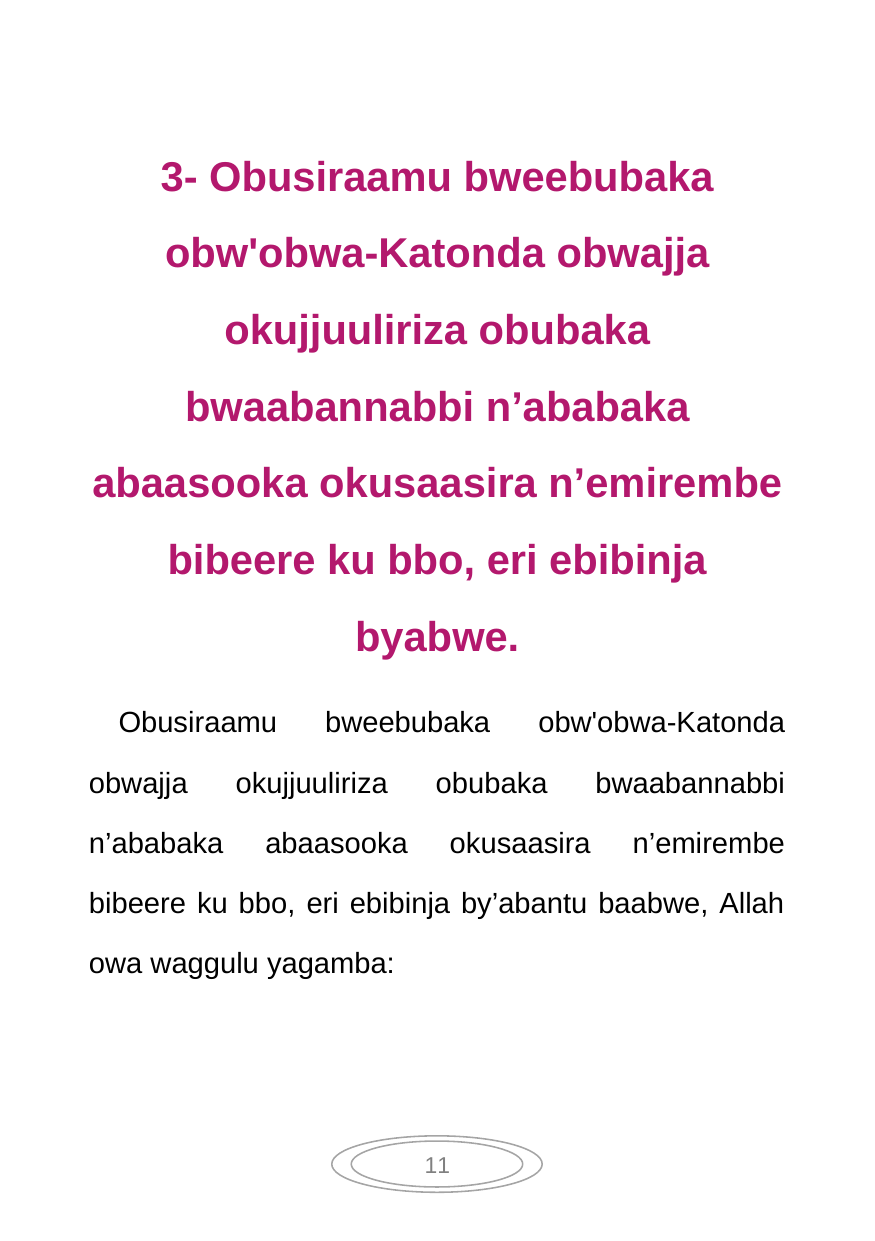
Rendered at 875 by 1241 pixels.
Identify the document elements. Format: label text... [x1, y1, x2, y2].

text Obusiraamu bweebubaka obw'obwa-Katonda obwajja okujjuuliriza obubaka bwaabannabbi n’ababaka abaasooka okusaasira n’emirembe bibeere ku bbo, eri ebibinja by’abantu baabwe, Allah owa waggulu yagamba: [89, 705, 785, 980]
subtitle 3- Obusiraamu bweebubaka obw'obwa-Katonda obwajja okujjuuliriza obubaka bwaabannabbi n’ababaka abaasooka okusaasira n’emirembe bibeere ku bbo, eri ebibinja byabwe. [89, 152, 785, 660]
